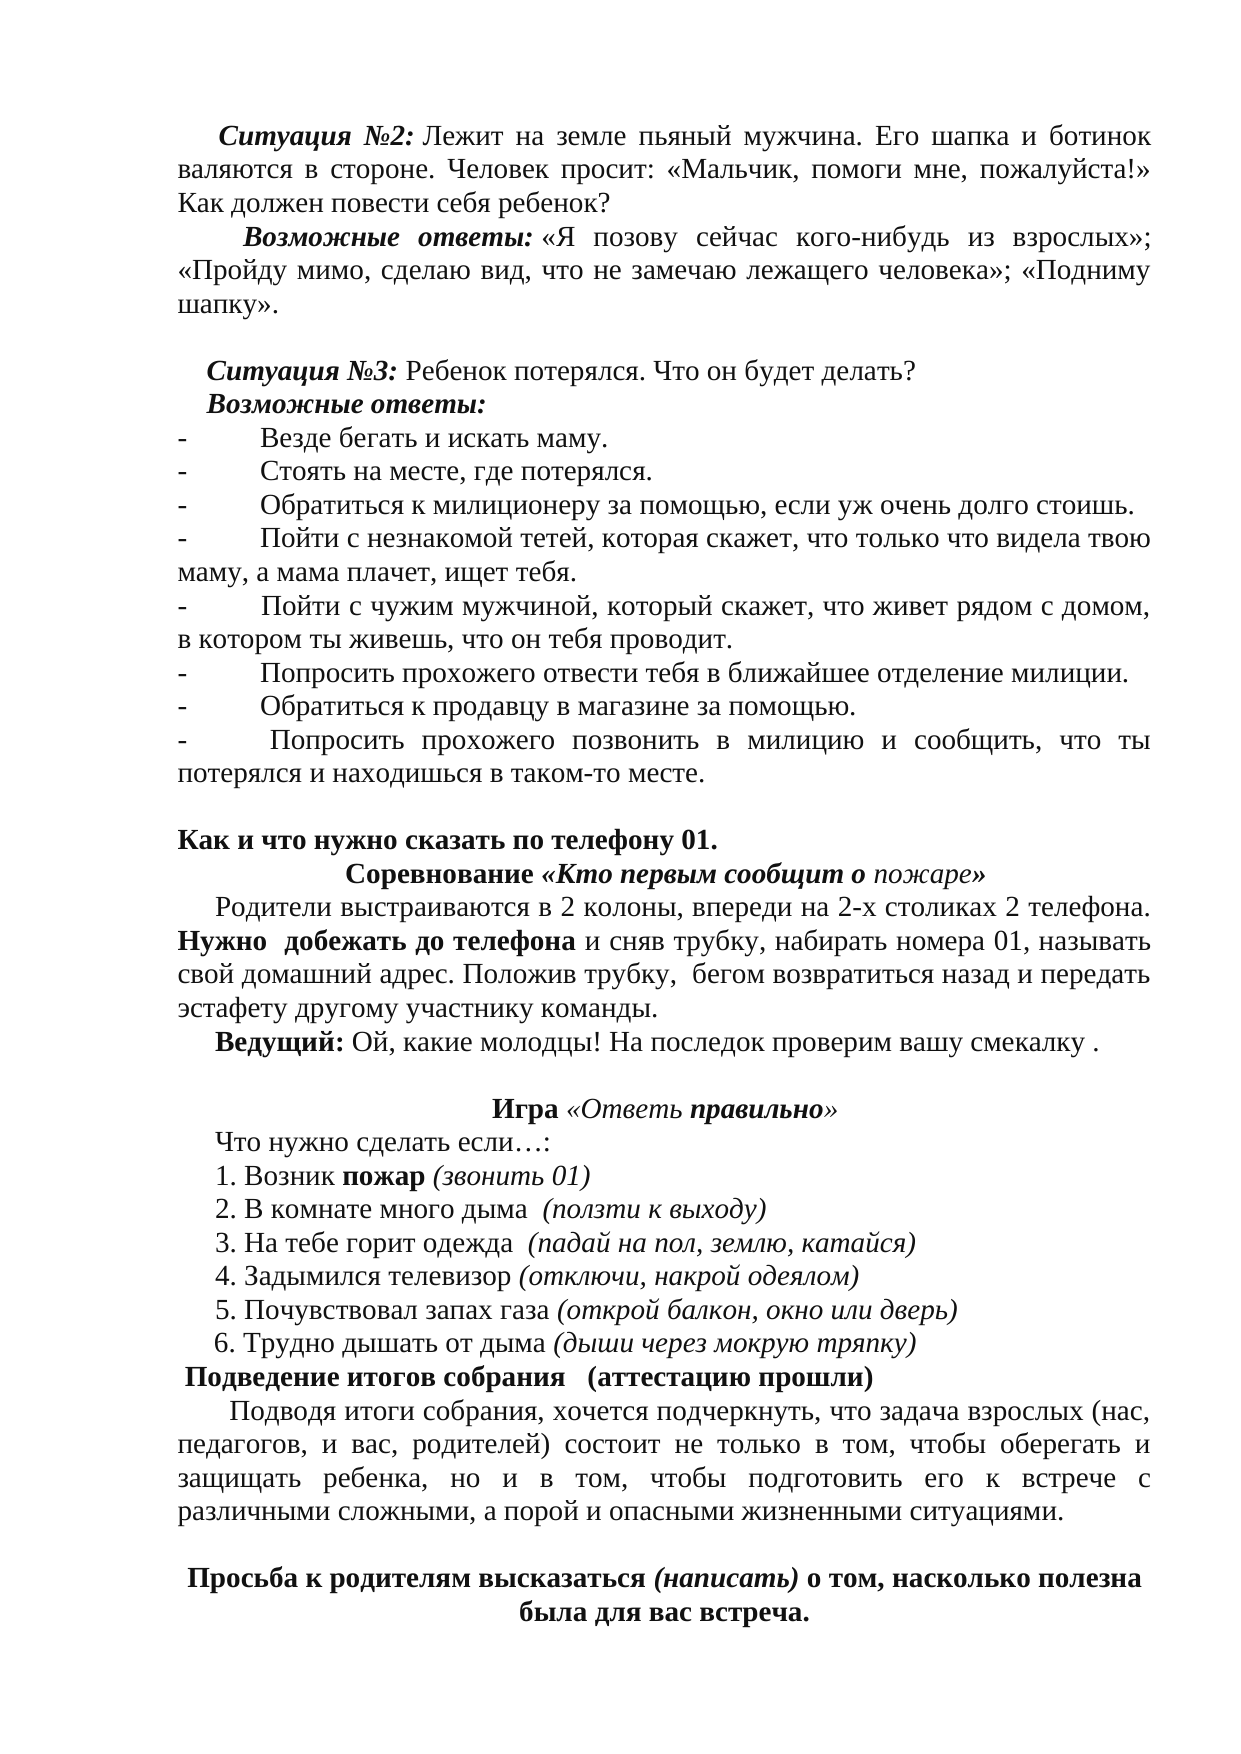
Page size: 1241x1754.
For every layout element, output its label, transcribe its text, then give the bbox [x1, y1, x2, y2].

text Подведение итогов собрания (аттестацию прошли) [177, 1359, 1152, 1393]
text Игра «Ответь правильно» [177, 1091, 1152, 1124]
text - Обратиться к продавцу в магазине за помощью. [177, 688, 1152, 722]
text 1. Возник пожар (звонить 01) [177, 1158, 1152, 1191]
text Родители выстраиваются в 2 колоны, впереди на 2-х столиках 2 телефона. Нужно добежать до телефона и сняв трубку, набирать номера 01, называть свой домашний адрес. Положив трубку, бегом возвратиться назад и передать эстафету другому участнику команды. [177, 889, 1152, 1024]
text Ситуация №3: Ребенок потерялся. Что он будет делать? [177, 353, 1152, 386]
text Возможные ответы: [177, 386, 1152, 420]
text - Попросить прохожего отвести тебя в ближайшее отделение милиции. [177, 655, 1152, 688]
text 5. Почувствовал запах газа (открой балкон, окно или дверь) [177, 1292, 1152, 1326]
text - Везде бегать и искать маму. [177, 420, 1152, 453]
text Ситуация №2: Лежит на земле пьяный мужчина. Его шапка и ботинок валяются в стороне. Человек просит: «Мальчик, помоги мне, пожалуйста!» Как должен повести себя ребенок? [177, 118, 1152, 219]
text 6. Трудно дышать от дыма (дыши через мокрую тряпку) [177, 1326, 1152, 1359]
text - Обратиться к милиционеру за помощью, если уж очень долго стоишь. [177, 487, 1152, 521]
text - Стоять на месте, где потерялся. [177, 453, 1152, 487]
text Подводя итоги собрания, хочется подчеркнуть, что задача взрослых (нас, педагогов, и вас, родителей) состоит не только в том, чтобы оберегать и защищать ребенка, но и в том, чтобы подготовить его к встрече с различными сложными, а порой и опасными жизненными ситуациями. [177, 1393, 1152, 1527]
text Соревнование «Кто первым сообщит о пожаре» [177, 856, 1152, 889]
text Возможные ответы: «Я позову сейчас кого-нибудь из взрослых»; «Пройду мимо, сделаю вид, что не замечаю лежащего человека»; «Подниму шапку». [177, 219, 1152, 319]
text Просьба к родителям высказаться (написать) о том, насколько полезна была для вас встреча. [177, 1560, 1152, 1627]
text 4. Задымился телевизор (отключи, накрой одеялом) [177, 1258, 1152, 1292]
text - Пойти с незнакомой тетей, которая скажет, что только что видела твою маму, а мама плачет, ищет тебя. [177, 521, 1152, 588]
text - Попросить прохожего позвонить в милицию и сообщить, что ты потерялся и находишься в таком-то месте. [177, 722, 1152, 789]
text Что нужно сделать если…: [177, 1124, 1152, 1158]
text 2. В комнате много дыма (ползти к выходу) [177, 1191, 1152, 1225]
text 3. На тебе горит одежда (падай на пол, землю, катайся) [177, 1225, 1152, 1258]
text Ведущий: Ой, какие молодцы! На последок проверим вашу смекалку . [177, 1024, 1152, 1057]
text - Пойти с чужим мужчиной, который скажет, что живет рядом с домом, в котором ты живешь, что он тебя проводит. [177, 588, 1152, 655]
text Как и что нужно сказать по телефону 01. [177, 822, 1152, 856]
